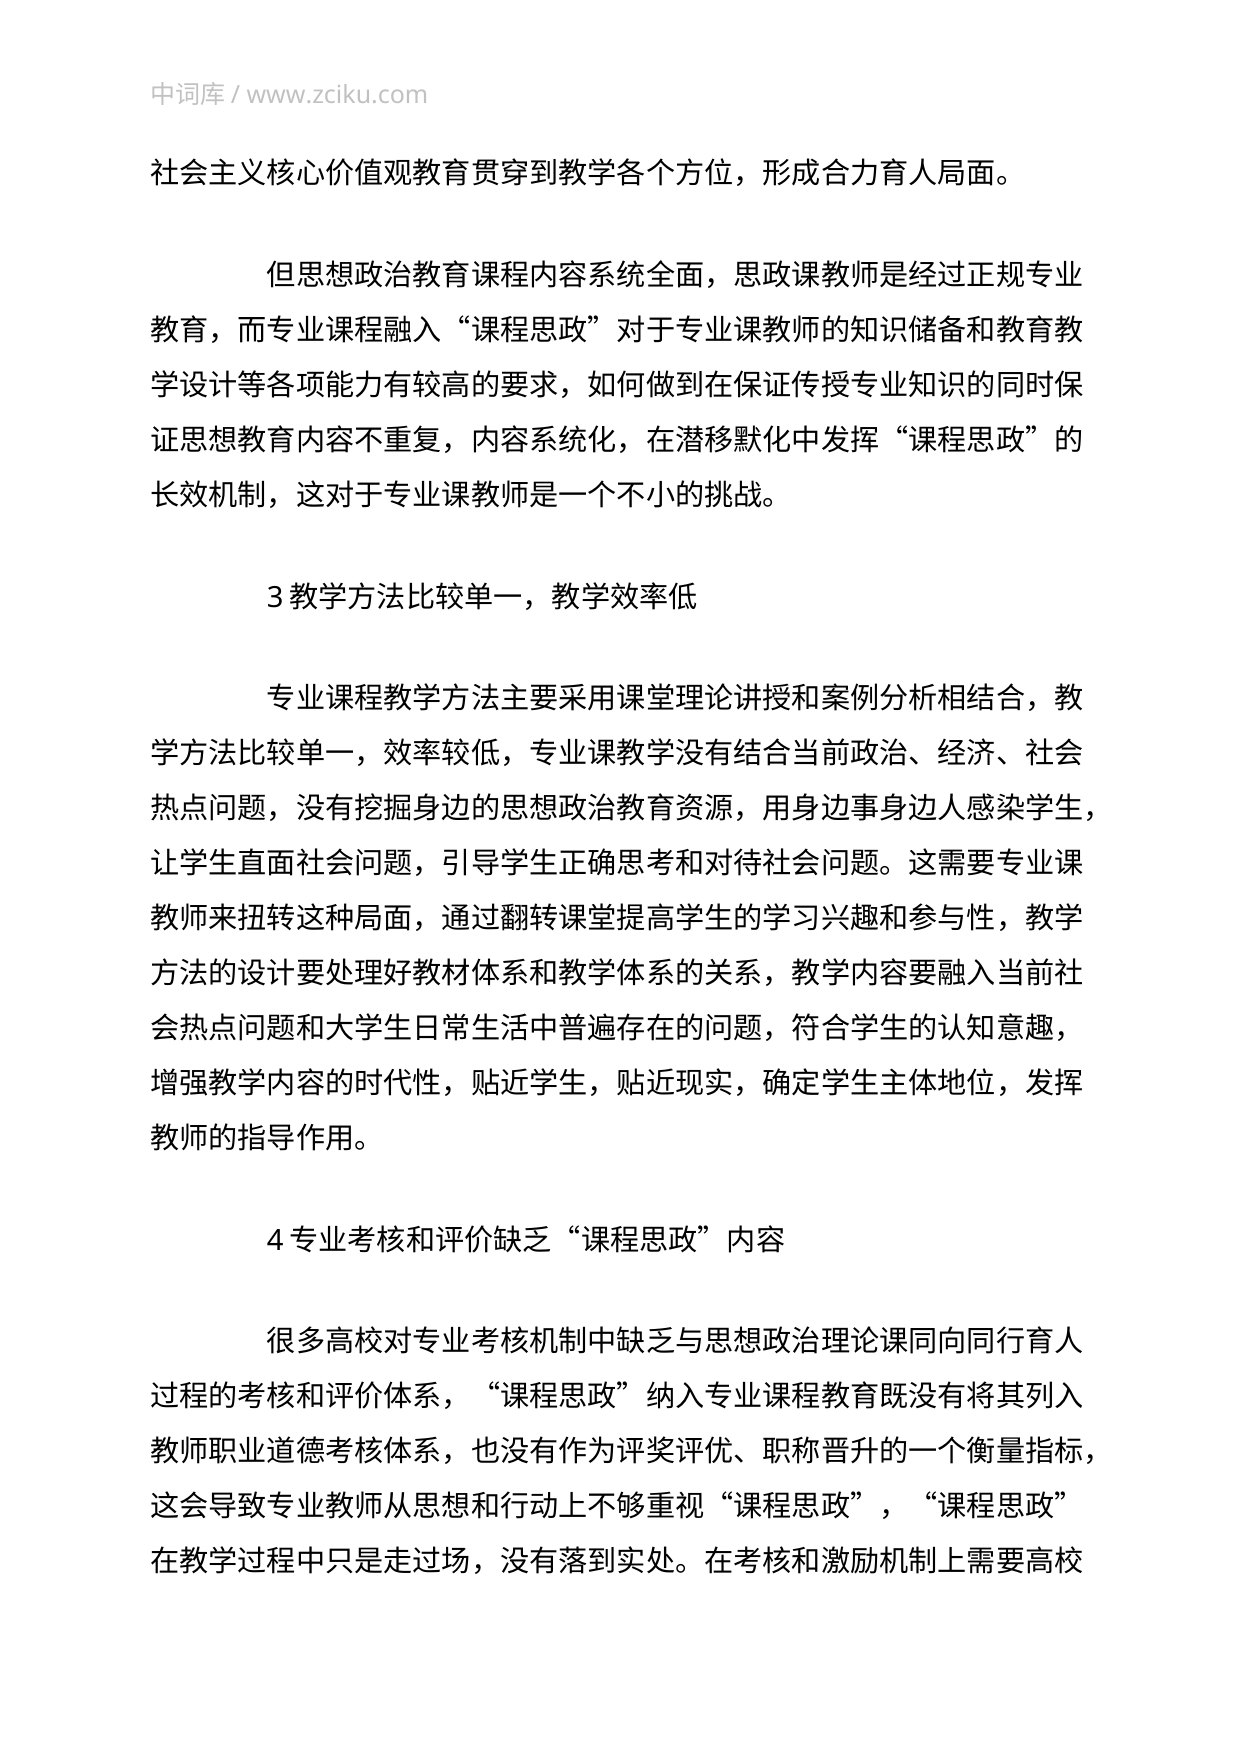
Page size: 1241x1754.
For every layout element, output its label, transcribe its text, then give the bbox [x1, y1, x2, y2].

text 3教学方法比较单一，教学效率低 [150, 573, 1090, 616]
text 专业课程教学方法主要采用课堂理论讲授和案例分析相结合，教学方法比较单一，效率较低，专业课教学没有结合当前政治、经济、社会热点问题，没有挖掘身边的思想政治教育资源，用身边事身边人感染学生，让学生直面社会问题，引导学生正确思考和对待社会问题。这需要专业课教师来扭转这种局面，通过翻转课堂提高学生的学习兴趣和参与性，教学方法的设计要处理好教材体系和教学体系的关系，教学内容要融入当前社会热点问题和大学生日常生活中普遍存在的问题，符合学生的认知意趣，增强教学内容的时代性，贴近学生，贴近现实，确定学生主体地位，发挥教师的指导作用。 [150, 675, 1090, 1157]
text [150, 1318, 1090, 1580]
text 但思想政治教育课程内容系统全面，思政课教师是经过正规专业教育，而专业课程融入“课程思政”对于专业课教师的知识储备和教育教学设计等各项能力有较高的要求，如何做到在保证传授专业知识的同时保证思想教育内容不重复，内容系统化，在潜移默化中发挥“课程思政”的长效机制，这对于专业课教师是一个不小的挑战。 [150, 252, 1090, 514]
text 4专业考核和评价缺乏“课程思政”内容 [150, 1216, 1090, 1258]
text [150, 150, 1090, 192]
